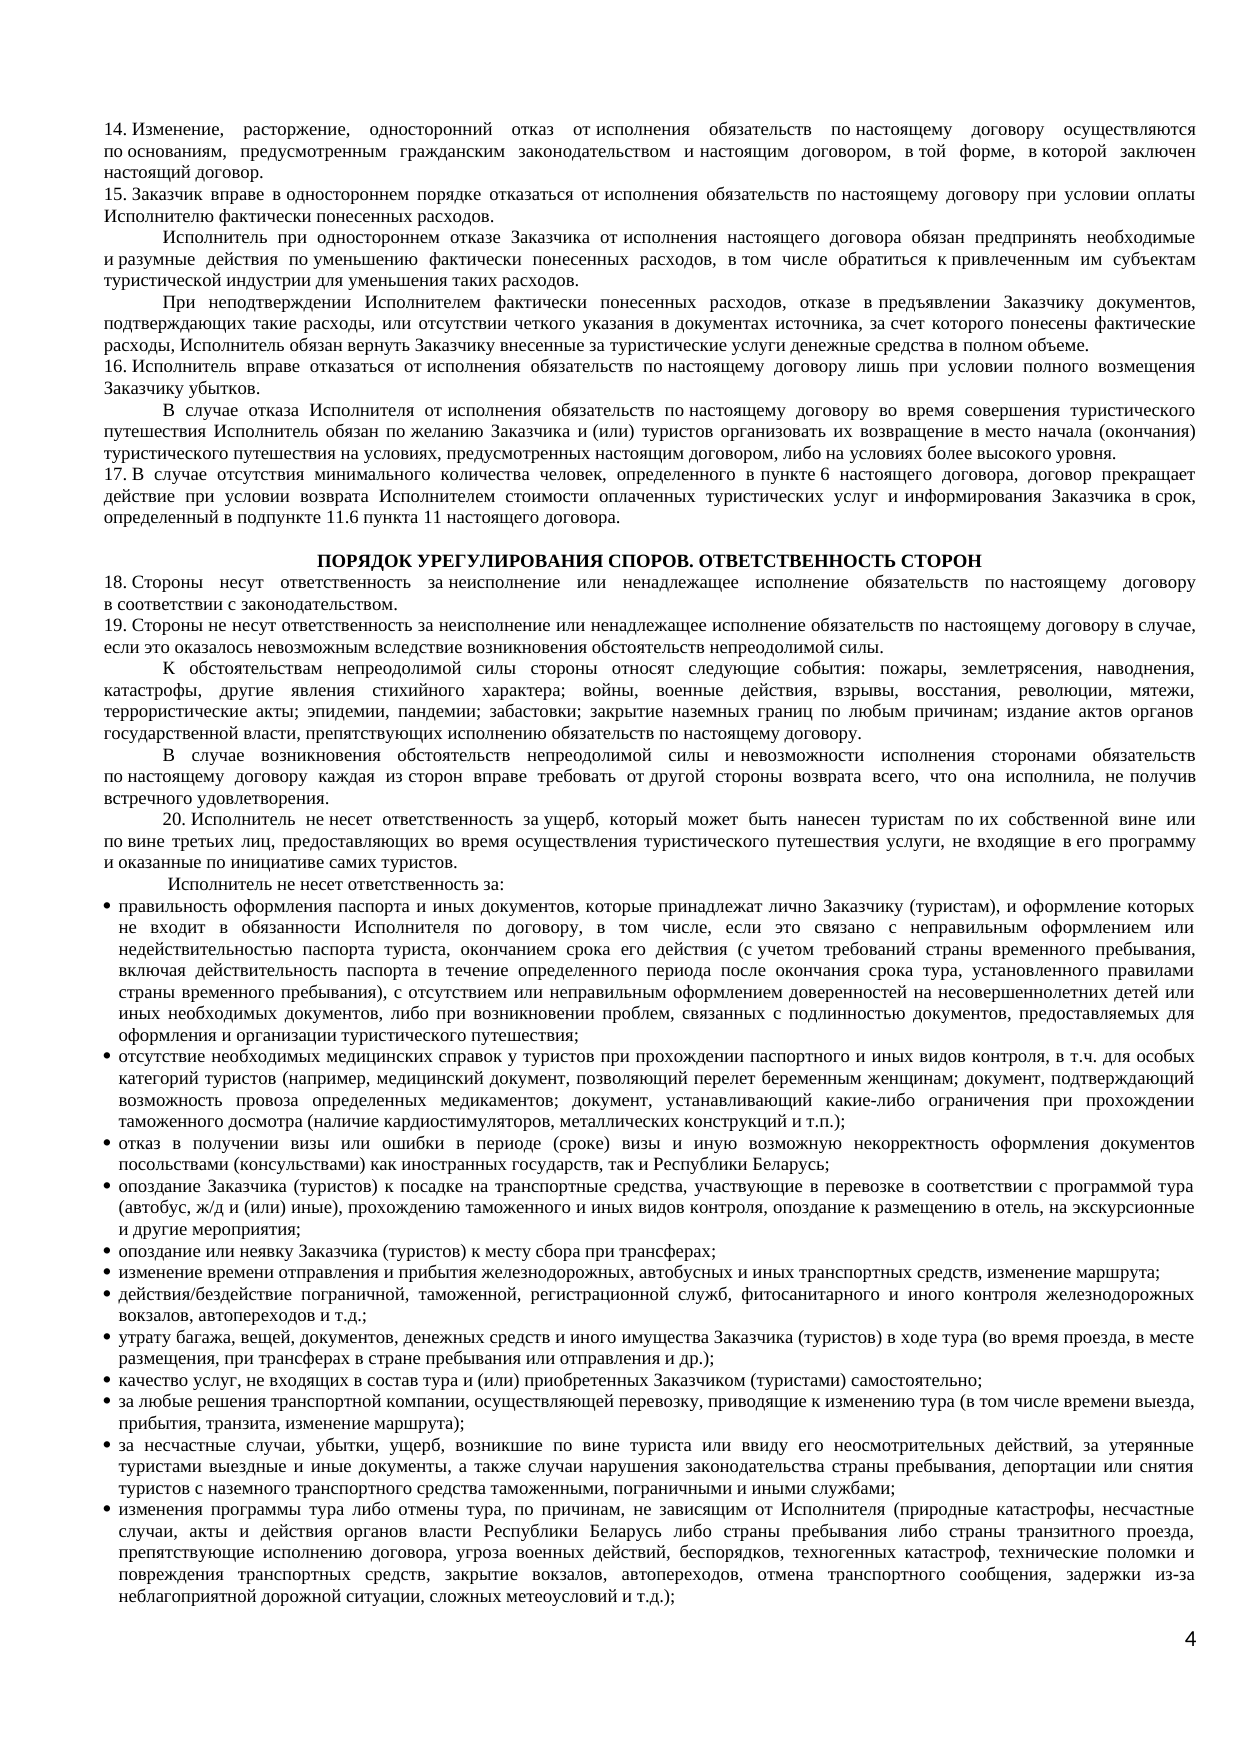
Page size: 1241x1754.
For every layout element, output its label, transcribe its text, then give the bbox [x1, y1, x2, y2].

text 16. Исполнитель вправе отказаться от исполнения обязательств по настоящему договору лишь при условии полного возмещения Заказчику убытков. [103, 355, 1196, 398]
text В случае отказа Исполнителя от исполнения обязательств по настоящему договору во время совершения туристического путешествия Исполнитель обязан по желанию Заказчика и (или) туристов организовать их возвращение в место начала (окончания) туристического путешествия на условиях, предусмотренных настоящим договором, либо на условиях более высокого уровня. [103, 398, 1196, 463]
list изменение времени отправления и прибытия железнодорожных, автобусных и иных транспортных средств, изменение маршрута; [103, 1261, 1196, 1283]
text Исполнитель не несет ответственность за: [103, 873, 1196, 894]
list за несчастные случаи, убытки, ущерб, возникшие по вине туриста или ввиду его неосмотрительных действий, за утерянные туристами выездные и иные документы, а также случаи нарушения законодательства страны пребывания, депортации или снятия туристов с наземного транспортного средства таможенными, пограничными и иными службами; [103, 1433, 1196, 1498]
text 20. Исполнитель не несет ответственность за ущерб, который может быть нанесен туристам по их собственной вине или по вине третьих лиц, предоставляющих во время осуществления туристического путешествия услуги, не входящие в его программу и оказанные по инициативе самих туристов. [103, 808, 1196, 873]
text 15. Заказчик вправе в одностороннем порядке отказаться от исполнения обязательств по настоящему договору при условии оплаты Исполнителю фактически понесенных расходов. [103, 183, 1196, 226]
text При неподтверждении Исполнителем фактически понесенных расходов, отказе в предъявлении Заказчику документов, подтверждающих такие расходы, или отсутствии четкого указания в документах источника, за счет которого понесены фактические расходы, Исполнитель обязан вернуть Заказчику внесенные за туристические услуги денежные средства в полном объеме. [103, 291, 1196, 355]
list опоздание Заказчика (туристов) к посадке на транспортные средства, участвующие в перевозке в соответствии с программой тура (автобус, ж/д и (или) иные), прохождению таможенного и иных видов контроля, опоздание к размещению в отель, на экскурсионные и другие мероприятия; [103, 1175, 1196, 1239]
list изменения программы тура либо отмены тура, по причинам, не зависящим от Исполнителя (природные катастрофы, несчастные случаи, акты и действия органов власти Республики Беларусь либо страны пребывания либо страны транзитного проезда, препятствующие исполнению договора, угроза военных действий, беспорядков, техногенных катастроф, технические поломки и повреждения транспортных средств, закрытие вокзалов, автопереходов, отмена транспортного сообщения, задержки из-за неблагоприятной дорожной ситуации, сложных метеоусловий и т.д.); [103, 1498, 1196, 1606]
list опоздание или неявку Заказчика (туристов) к месту сбора при трансферах; [103, 1239, 1196, 1261]
list утрату багажа, вещей, документов, денежных средств и иного имущества Заказчика (туристов) в ходе тура (во время проезда, в месте размещения, при трансферах в стране пребывания или отправления и др.); [103, 1326, 1196, 1369]
text В случае возникновения обстоятельств непреодолимой силы и невозможности исполнения сторонами обязательств по настоящему договору каждая из сторон вправе требовать от другой стороны возврата всего, что она исполнила, не получив встречного удовлетворения. [103, 743, 1196, 808]
text ПОРЯДОК УРЕГУЛИРОВАНИЯ СПОРОВ. ОТВЕТСТВЕННОСТЬ СТОРОН [103, 549, 1196, 571]
list действия/бездействие пограничной, таможенной, регистрационной служб, фитосанитарного и иного контроля железнодорожных вокзалов, автопереходов и т.д.; [103, 1283, 1196, 1326]
text 14. Изменение, расторжение, односторонний отказ от исполнения обязательств по настоящему договору осуществляются по основаниям, предусмотренным гражданским законодательством и настоящим договором, в той форме, в которой заключен настоящий договор. [103, 118, 1196, 183]
list отсутствие необходимых медицинских справок у туристов при прохождении паспортного и иных видов контроля, в т.ч. для особых категорий туристов (например, медицинский документ, позволяющий перелет беременным женщинам; документ, подтверждающий возможность провоза определенных медикаментов; документ, устанавливающий какие-либо ограничения при прохождении таможенного досмотра (наличие кардиостимуляторов, металлических конструкций и т.п.); [103, 1045, 1196, 1132]
text 17. В случае отсутствия минимального количества человек, определенного в пункте 6 настоящего договора, договор прекращает действие при условии возврата Исполнителем стоимости оплаченных туристических услуг и информирования Заказчика в срок, определенный в подпункте 11.6 пункта 11 настоящего договора. [103, 463, 1196, 528]
list правильность оформления паспорта и иных документов, которые принадлежат лично Заказчику (туристам), и оформление которых не входит в обязанности Исполнителя по договору, в том числе, если это связано с неправильным оформлением или недействительностью паспорта туриста, окончанием срока его действия (с учетом требований страны временного пребывания, включая действительность паспорта в течение определенного периода после окончания срока тура, установленного правилами страны временного пребывания), с отсутствием или неправильным оформлением доверенностей на несовершеннолетних детей или иных необходимых документов, либо при возникновении проблем, связанных с подлинностью документов, предоставляемых для оформления и организации туристического путешествия; [103, 894, 1196, 1045]
text Исполнитель при одностороннем отказе Заказчика от исполнения настоящего договора обязан предпринять необходимые и разумные действия по уменьшению фактически понесенных расходов, в том числе обратиться к привлеченным им субъектам туристической индустрии для уменьшения таких расходов. [103, 226, 1196, 291]
list за любые решения транспортной компании, осуществляющей перевозку, приводящие к изменению тура (в том числе времени выезда, прибытия, транзита, изменение маршрута); [103, 1390, 1196, 1433]
text 18. Стороны несут ответственность за неисполнение или ненадлежащее исполнение обязательств по настоящему договору в соответствии с законодательством. [103, 571, 1196, 614]
list отказ в получении визы или ошибки в периоде (сроке) визы и иную возможную некорректность оформления документов посольствами (консульствами) как иностранных государств, так и Республики Беларусь; [103, 1132, 1196, 1175]
list качество услуг, не входящих в состав тура и (или) приобретенных Заказчиком (туристами) самостоятельно; [103, 1369, 1196, 1390]
text К обстоятельствам непреодолимой силы стороны относят следующие события: пожары, землетрясения, наводнения, катастрофы, другие явления стихийного характера; войны, военные действия, взрывы, восстания, революции, мятежи, террористические акты; эпидемии, пандемии; забастовки; закрытие наземных границ по любым причинам; издание актов органов государственной власти, препятствующих исполнению обязательств по настоящему договору. [103, 657, 1196, 743]
text 19. Стороны не несут ответственность за неисполнение или ненадлежащее исполнение обязательств по настоящему договору в случае, если это оказалось невозможным вследствие возникновения обстоятельств непреодолимой силы. [103, 614, 1196, 657]
